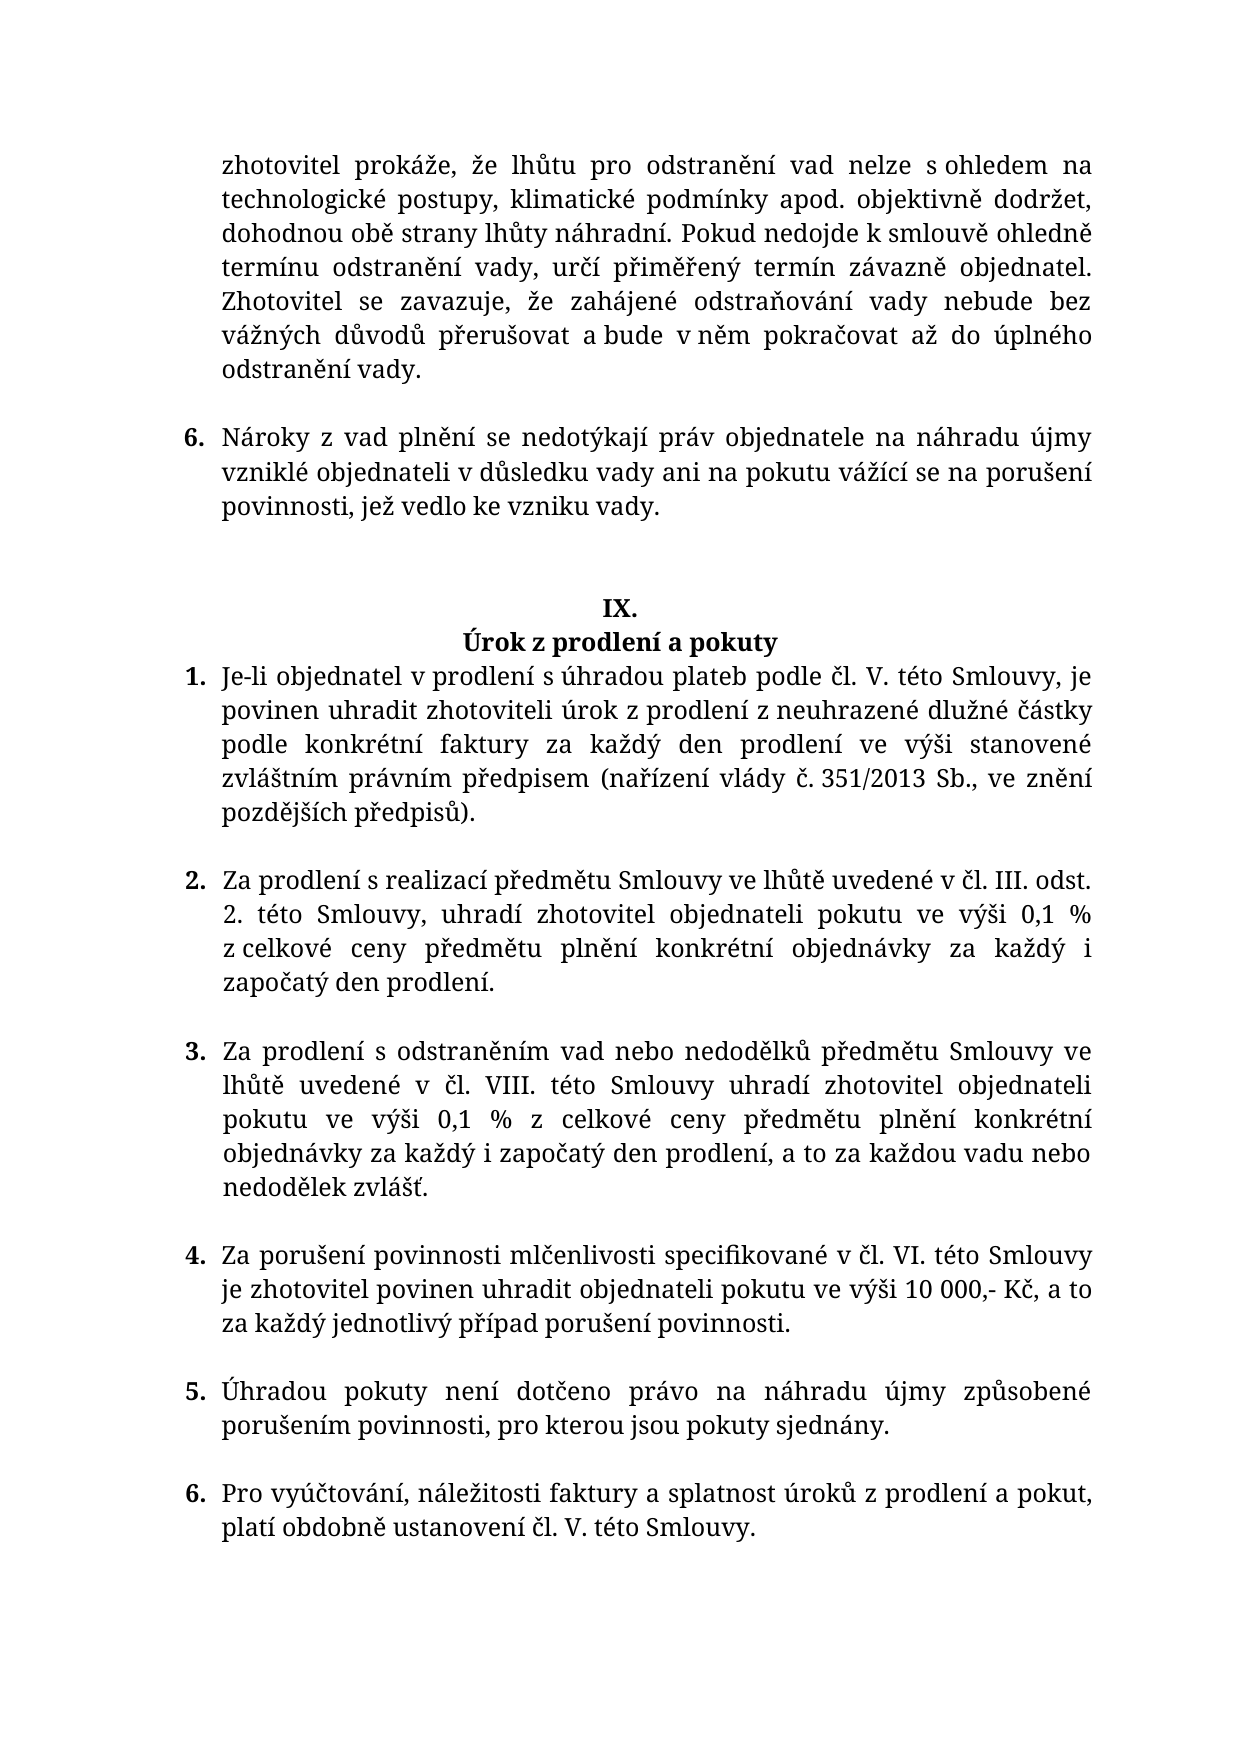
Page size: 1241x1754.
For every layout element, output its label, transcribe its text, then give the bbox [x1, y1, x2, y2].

text IX. [148, 590, 1093, 624]
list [184, 148, 1093, 386]
list Úhradou pokuty není dotčeno právo na náhradu újmy způsobené porušením povinnosti, pro kterou jsou pokuty sjednány. [185, 1374, 1093, 1442]
list Za porušení povinnosti mlčenlivosti specifikované v čl. VI. této Smlouvy je zhotovitel povinen uhradit objednateli pokutu ve výši 10 000,- Kč, a to za každý jednotlivý případ porušení povinnosti. [185, 1238, 1093, 1340]
text Úrok z prodlení a pokuty [148, 624, 1093, 658]
list Za prodlení s realizací předmětu Smlouvy ve lhůtě uvedené v čl. III. odst. 2. této Smlouvy, uhradí zhotovitel objednateli pokutu ve výši 0,1 % z celkové ceny předmětu plnění konkrétní objednávky za každý i započatý den prodlení. [185, 863, 1093, 999]
list Je-li objednatel v prodlení s úhradou plateb podle čl. V. této Smlouvy, je povinen uhradit zhotoviteli úrok z prodlení z neuhrazené dlužné částky podle konkrétní faktury za každý den prodlení ve výši stanovené zvláštním právním předpisem (nařízení vlády č. 351/2013 Sb., ve znění pozdějších předpisů). [185, 658, 1093, 829]
list Pro vyúčtování, náležitosti faktury a splatnost úroků z prodlení a pokut, platí obdobně ustanovení čl. V. této Smlouvy. [185, 1476, 1093, 1544]
list Za prodlení s odstraněním vad nebo nedodělků předmětu Smlouvy ve lhůtě uvedené v čl. VIII. této Smlouvy uhradí zhotovitel objednateli pokutu ve výši 0,1 % z celkové ceny předmětu plnění konkrétní objednávky za každý i započatý den prodlení, a to za každou vadu nebo nedodělek zvlášť. [185, 1033, 1093, 1203]
list Nároky z vad plnění se nedotýkají práv objednatele na náhradu újmy vzniklé objednateli v důsledku vady ani na pokutu vážící se na porušení povinnosti, jež vedlo ke vzniku vady. [184, 420, 1093, 522]
